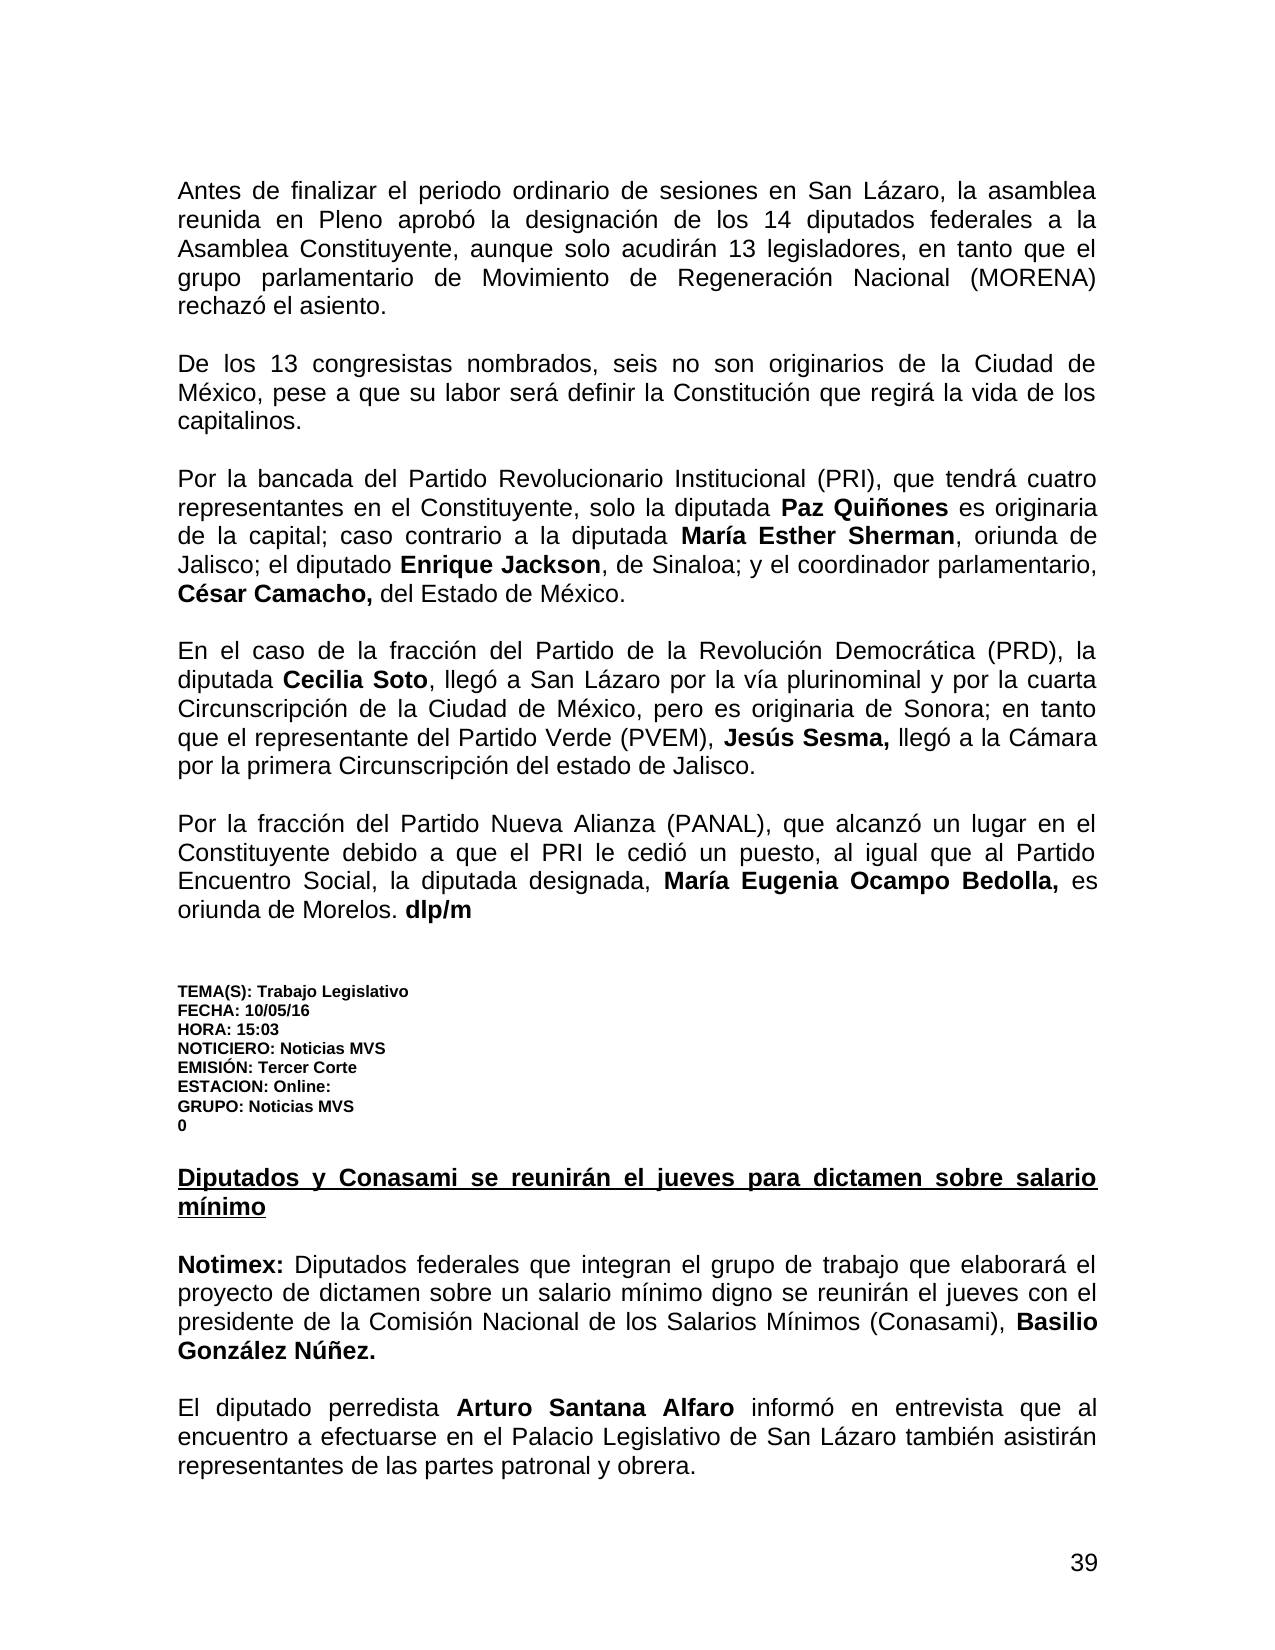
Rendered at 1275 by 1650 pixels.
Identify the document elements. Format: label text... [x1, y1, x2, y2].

text En el caso de la fracción del Partido de la Revolución Democrática (PRD), la diputada Cecilia Soto, llegó a San Lázaro por la vía plurinominal y por la cuarta Circunscripción de la Ciudad de México, pero es originaria de Sonora; en tanto que el representante del Partido Verde (PVEM), Jesús Sesma, llegó a la Cámara por la primera Circunscripción del estado de Jalisco. [177, 636, 1098, 780]
text Antes de finalizar el periodo ordinario de sesiones en San Lázaro, la asamblea reunida en Pleno aprobó la designación de los 14 diputados federales a la Asamblea Constituyente, aunque solo acudirán 13 legisladores, en tanto que el grupo parlamentario de Movimiento de Regeneración Nacional (MORENA) rechazó el asiento. [177, 176, 1098, 320]
text Por la bancada del Partido Revolucionario Institucional (PRI), que tendrá cuatro representantes en el Constituyente, solo la diputada Paz Quiñones es originaria de la capital; caso contrario a la diputada María Esther Sherman, oriunda de Jalisco; el diputado Enrique Jackson, de Sinaloa; y el coordinador parlamentario, César Camacho, del Estado de México. [177, 464, 1098, 608]
text TEMA(S): Trabajo Legislativo [177, 981, 1098, 1001]
text Por la fracción del Partido Nueva Alianza (PANAL), que alcanzó un lugar en el Constituyente debido a que el PRI le cedió un puesto, al igual que al Partido Encuentro Social, la diputada designada, María Eugenia Ocampo Bedolla, es oriunda de Morelos. dlp/m [177, 809, 1098, 924]
text Notimex: Diputados federales que integran el grupo de trabajo que elaborará el proyecto de dictamen sobre un salario mínimo digno se reunirán el jueves con el presidente de la Comisión Nacional de los Salarios Mínimos (Conasami), Basilio González Núñez. [177, 1250, 1098, 1365]
text Diputados y Conasami se reunirán el jueves para dictamen sobre salario mínimo [177, 1163, 1098, 1188]
text ESTACION: Online: [177, 1077, 1098, 1096]
text NOTICIERO: Noticias MVS [177, 1039, 1098, 1058]
text 0 [177, 1116, 1098, 1135]
text HORA: 15:03 [177, 1020, 1098, 1039]
text EMISIÓN: Tercer Corte [177, 1058, 1098, 1077]
text GRUPO: Noticias MVS [177, 1096, 1098, 1116]
text Diputados y Conasami se reunirán el jueves para dictamen sobre salario mínimo [177, 1189, 1098, 1221]
text FECHA: 10/05/16 [177, 1001, 1098, 1020]
text De los 13 congresistas nombrados, seis no son originarios de la Ciudad de México, pese a que su labor será definir la Constitución que regirá la vida de los capitalinos. [177, 349, 1098, 435]
text El diputado perredista Arturo Santana Alfaro informó en entrevista que al encuentro a efectuarse en el Palacio Legislativo de San Lázaro también asistirán representantes de las partes patronal y obrera. [177, 1393, 1098, 1480]
